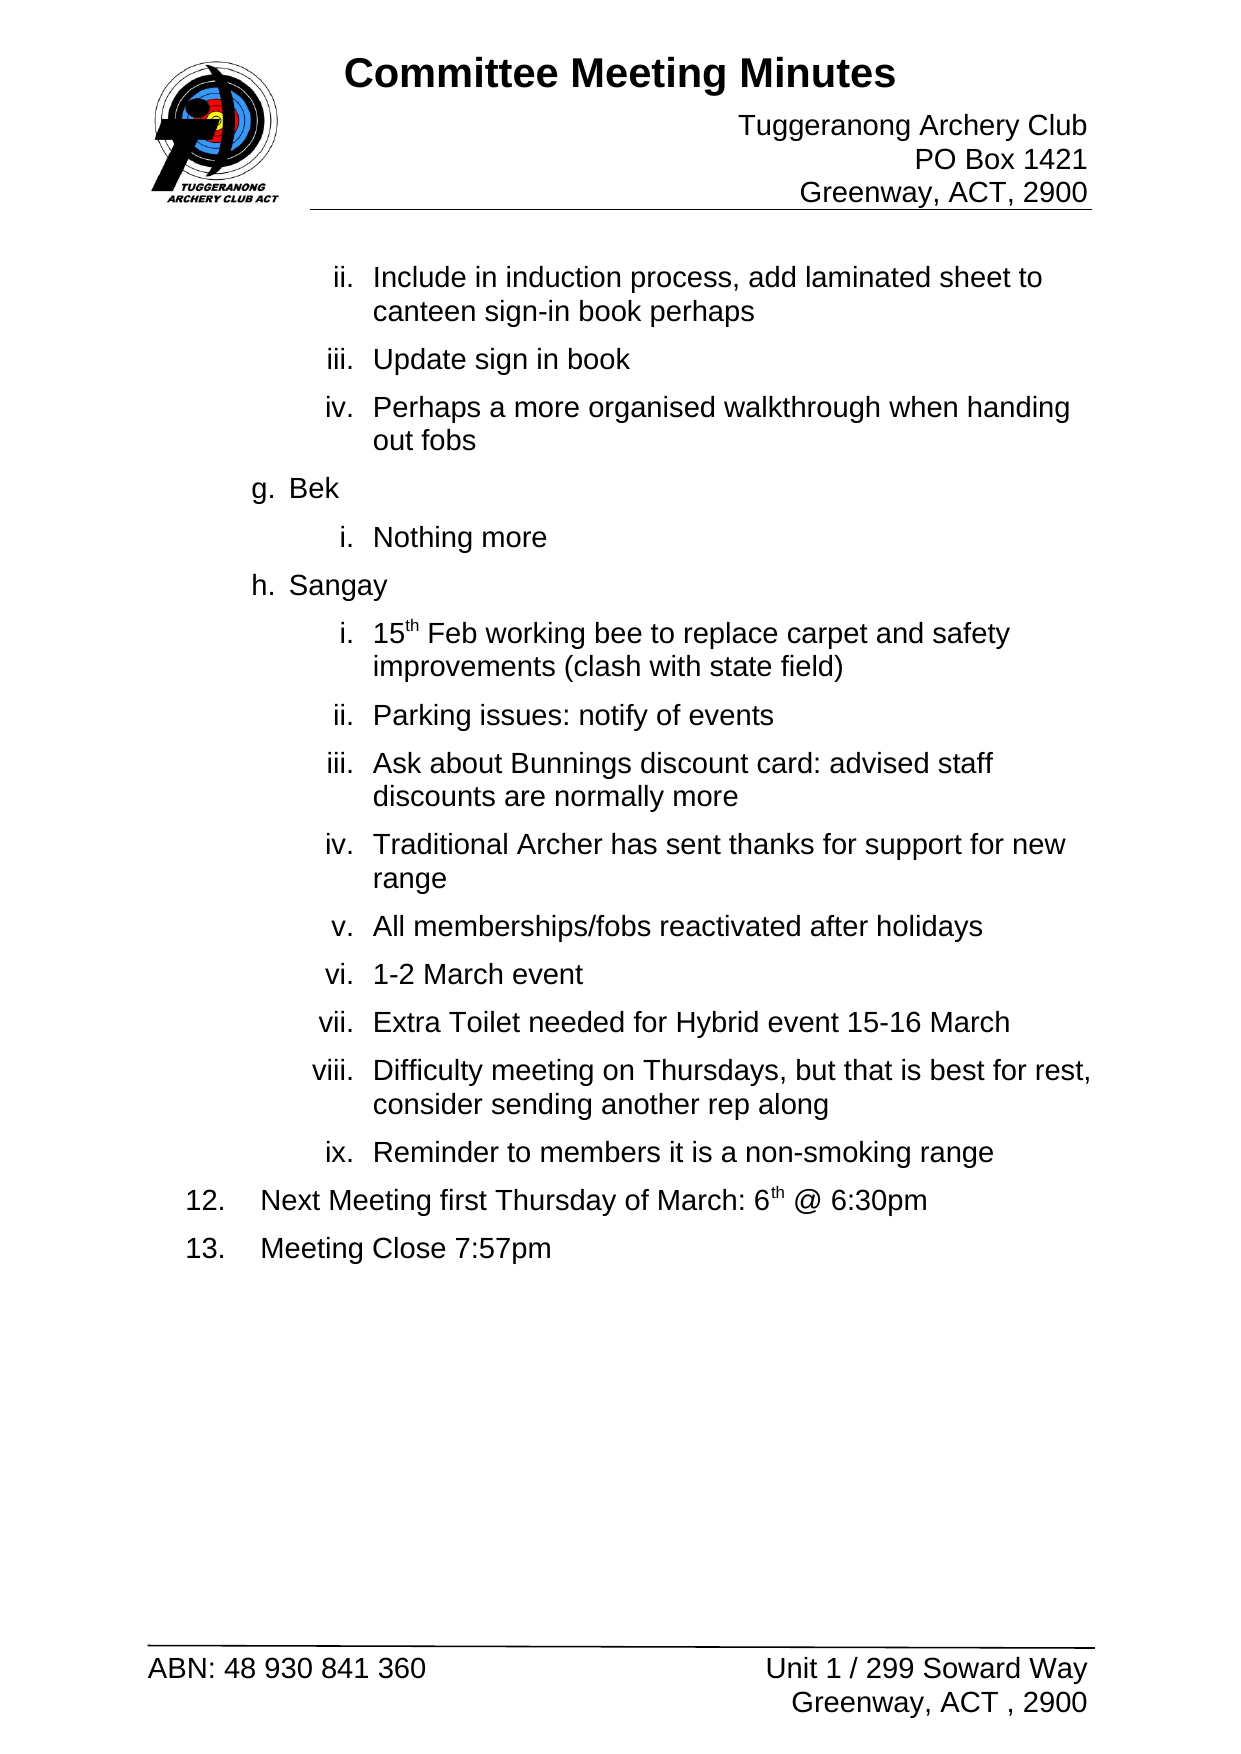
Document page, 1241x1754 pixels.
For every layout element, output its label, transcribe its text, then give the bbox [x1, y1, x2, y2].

list Extra Toilet needed for Hybrid event 15-16 March [354, 1005, 1092, 1039]
list Bek [251, 471, 1092, 505]
picture [147, 59, 283, 207]
list Difficulty meeting on Thursdays, but that is best for rest, consider sending another rep along [354, 1053, 1092, 1120]
list Ask about Bunnings discount card: advised staff discounts are normally more [354, 746, 1092, 813]
list Perhaps a more organised walkthrough when handing out fobs [354, 390, 1092, 457]
list 1-2 March event [354, 957, 1092, 991]
list Update sign in book [354, 342, 1092, 375]
list Reminder to members it is a non-smoking range [354, 1135, 1092, 1168]
list 15th Feb working bee to replace carpet and safety improvements (clash with state field) [354, 616, 1092, 683]
list Parking issues: notify of events [354, 697, 1092, 731]
list All memberships/fobs reactivated after holidays [354, 909, 1092, 942]
list Traditional Archer has sent thanks for support for new range [354, 827, 1092, 894]
list Sangay [251, 568, 1092, 601]
list Meeting Close 7:57pm [185, 1231, 1092, 1265]
list Include in induction process, add laminated sheet to canteen sign-in book perhaps [354, 260, 1092, 327]
list Nothing more [354, 519, 1092, 553]
list Next Meeting first Thursday of March: 6th @ 6:30pm [185, 1183, 1092, 1217]
